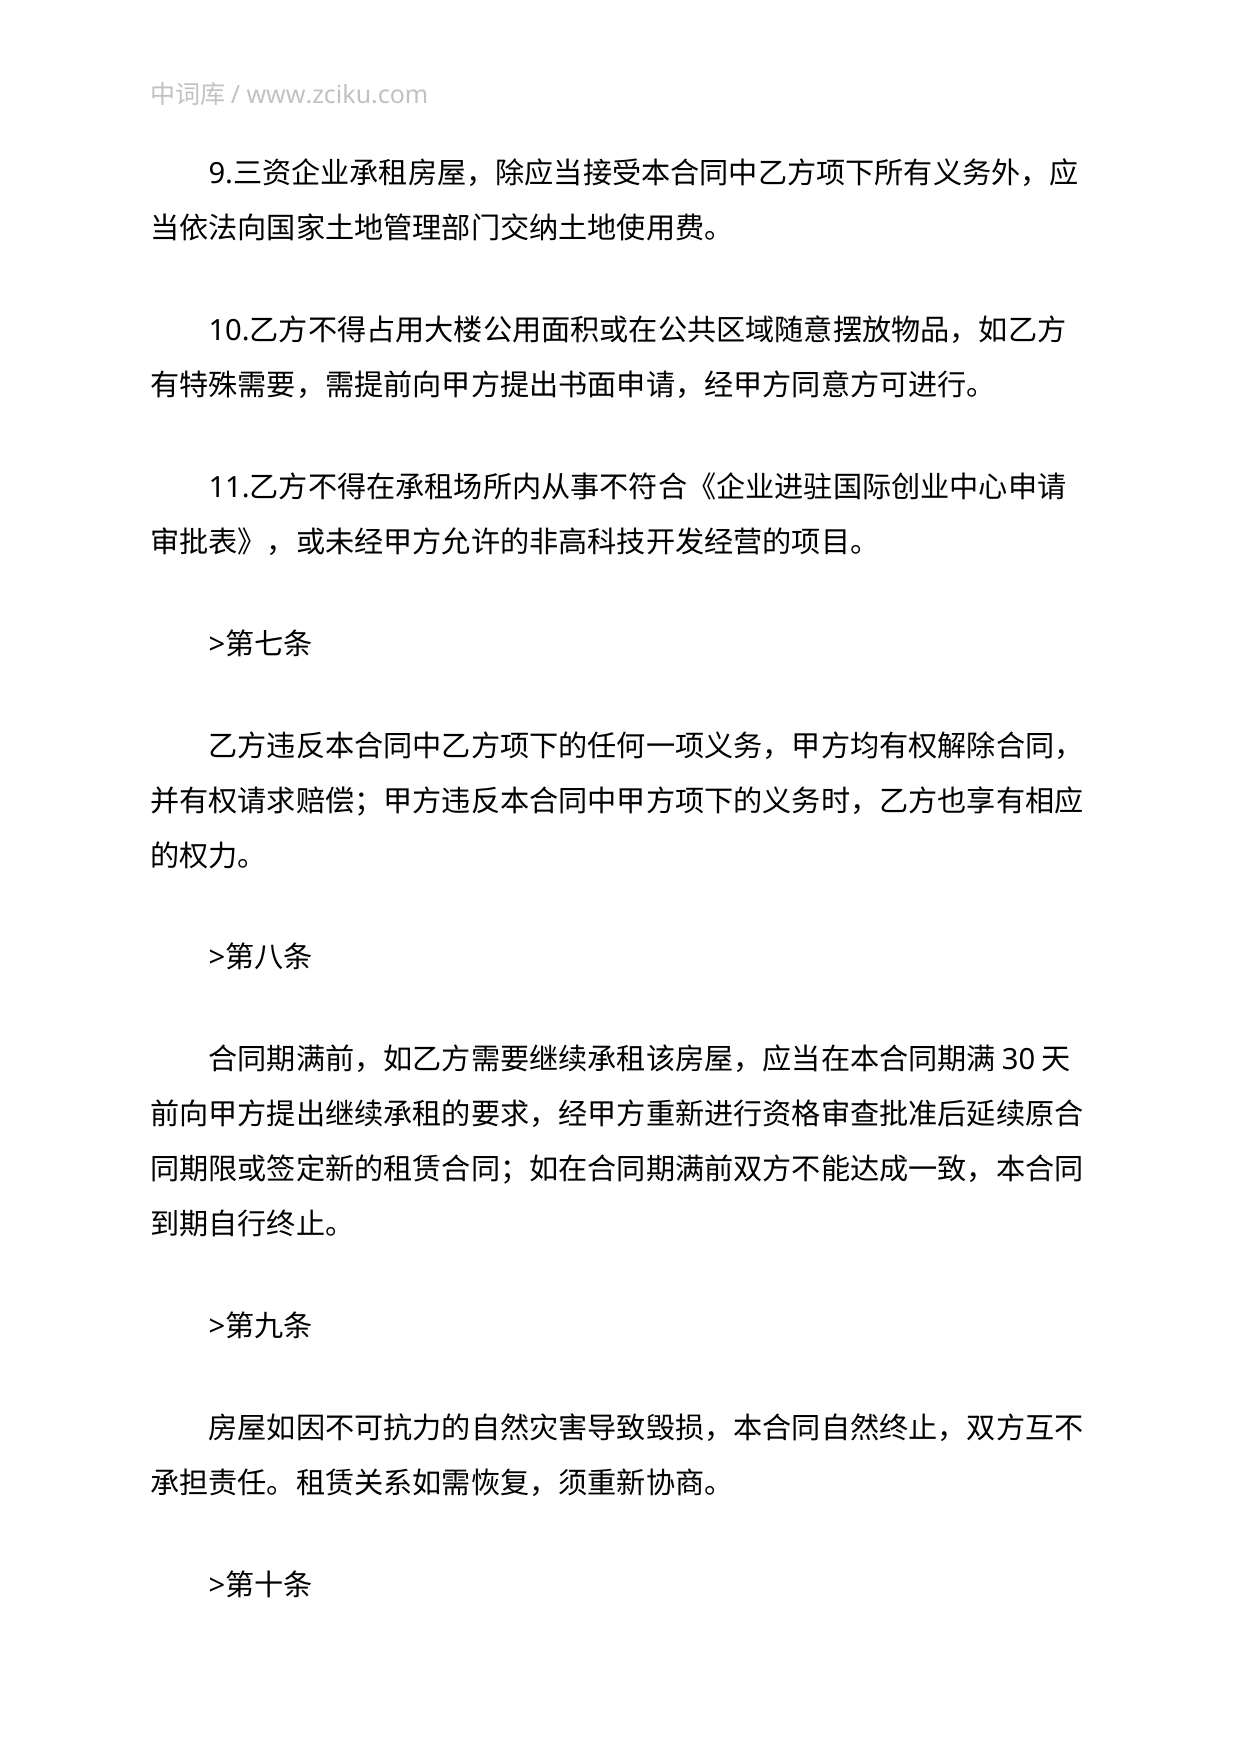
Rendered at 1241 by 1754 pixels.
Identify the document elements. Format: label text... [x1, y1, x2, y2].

text 乙方违反本合同中乙方项下的任何一项义务，甲方均有权解除合同，并有权请求赔偿；甲方违反本合同中甲方项下的义务时，乙方也享有相应的权力。 [150, 722, 1090, 874]
text >第九条 [150, 1302, 1090, 1345]
text >第八条 [150, 934, 1090, 976]
text 房屋如因不可抗力的自然灾害导致毁损，本合同自然终止，双方互不承担责任。租赁关系如需恢复，须重新协商。 [150, 1404, 1090, 1502]
text 9.三资企业承租房屋，除应当接受本合同中乙方项下所有义务外，应当依法向国家土地管理部门交纳土地使用费。 [150, 150, 1090, 247]
text 11.乙方不得在承租场所内从事不符合《企业进驻国际创业中心申请审批表》，或未经甲方允许的非高科技开发经营的项目。 [150, 463, 1090, 561]
text 合同期满前，如乙方需要继续承租该房屋，应当在本合同期满30天前向甲方提出继续承租的要求，经甲方重新进行资格审查批准后延续原合同期限或签定新的租赁合同；如在合同期满前双方不能达成一致，本合同到期自行终止。 [150, 1036, 1090, 1243]
text >第七条 [150, 620, 1090, 663]
text >第十条 [150, 1561, 1090, 1603]
text 10.乙方不得占用大楼公用面积或在公共区域随意摆放物品，如乙方有特殊需要，需提前向甲方提出书面申请，经甲方同意方可进行。 [150, 307, 1090, 404]
